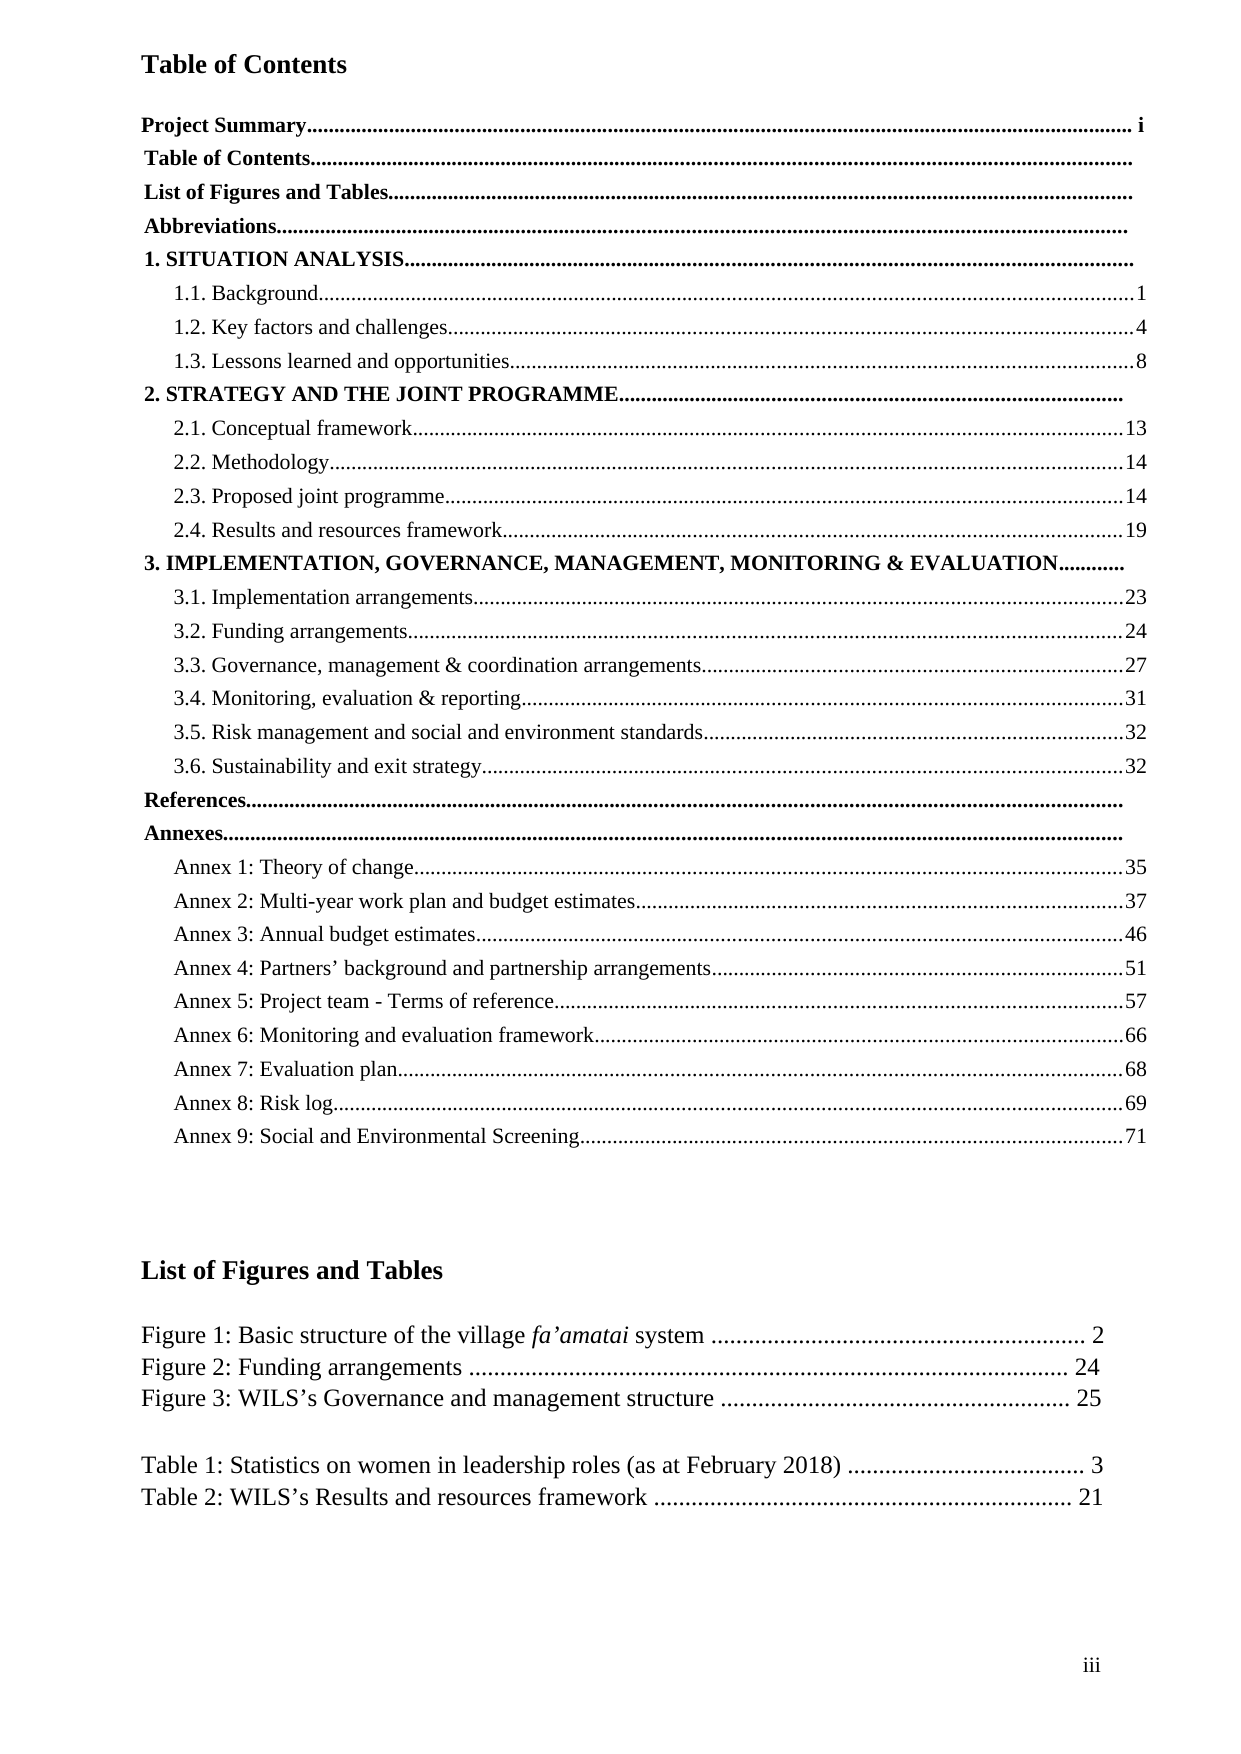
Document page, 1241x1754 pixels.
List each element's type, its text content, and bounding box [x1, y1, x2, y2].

subtitle List of Figures and Tables [141, 1254, 1147, 1285]
text Figure 3: WILS’s Governance and management structure ........................................................ 25 [141, 1383, 1147, 1411]
text Figure 2: Funding arrangements ................................................................................................ 24 [141, 1352, 1147, 1380]
text Figure 1: Basic structure of the village fa’amatai system ............................................................ 2 [141, 1321, 1147, 1349]
text Table 1: Statistics on women in leadership roles (as at February 2018) ...................................... 3 [141, 1451, 1147, 1479]
text Table 2: WILS’s Results and resources framework ................................................................... 21 [141, 1482, 1147, 1510]
